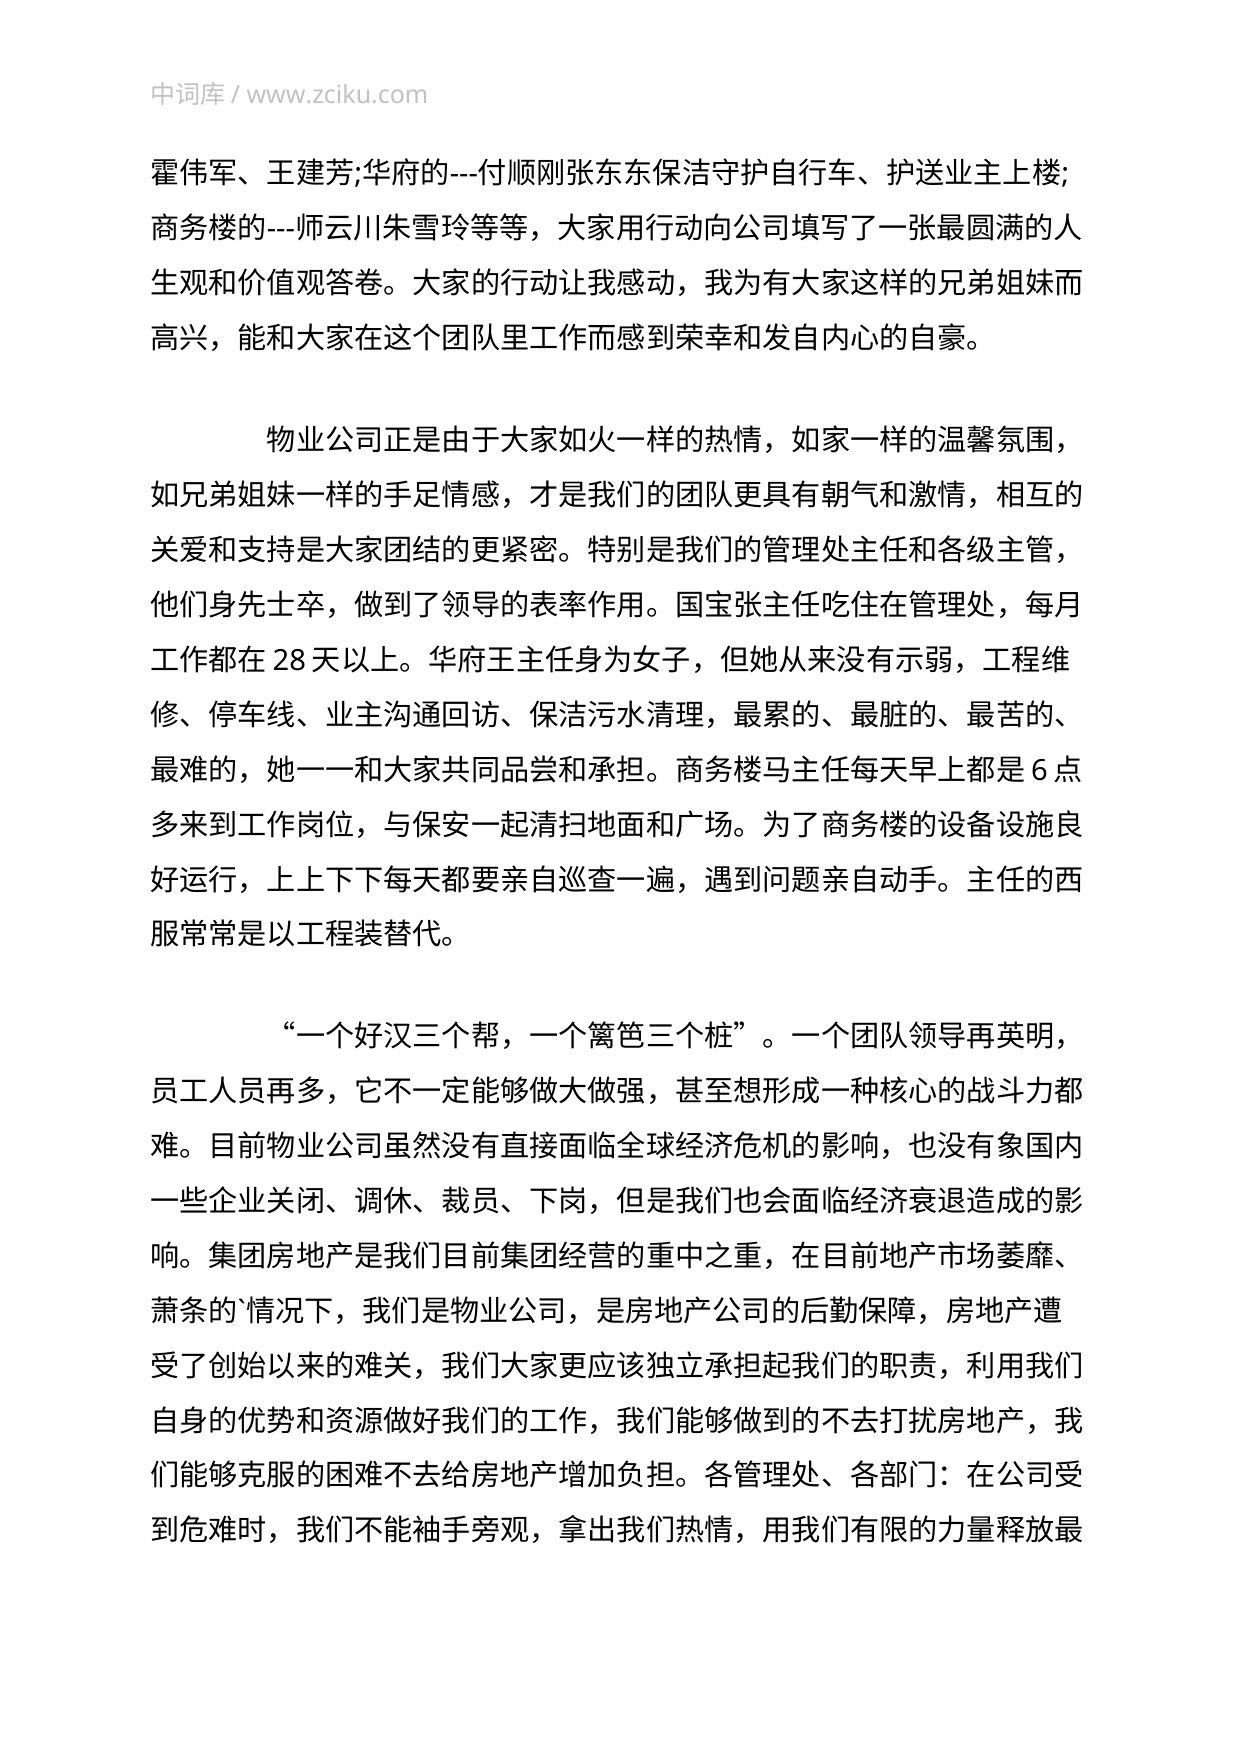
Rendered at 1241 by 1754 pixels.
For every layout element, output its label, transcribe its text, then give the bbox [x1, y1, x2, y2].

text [150, 150, 1090, 357]
text 物业公司正是由于大家如火一样的热情，如家一样的温馨氛围，如兄弟姐妹一样的手足情感，才是我们的团队更具有朝气和激情，相互的关爱和支持是大家团结的更紧密。特别是我们的管理处主任和各级主管，他们身先士卒，做到了领导的表率作用。国宝张主任吃住在管理处，每月工作都在28天以上。华府王主任身为女子，但她从来没有示弱，工程维修、停车线、业主沟通回访、保洁污水清理，最累的、最脏的、最苦的、最难的，她一一和大家共同品尝和承担。商务楼马主任每天早上都是6点多来到工作岗位，与保安一起清扫地面和广场。为了商务楼的设备设施良好运行，上上下下每天都要亲自巡查一遍，遇到问题亲自动手。主任的西服常常是以工程装替代。 [150, 417, 1090, 953]
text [150, 1013, 1090, 1549]
